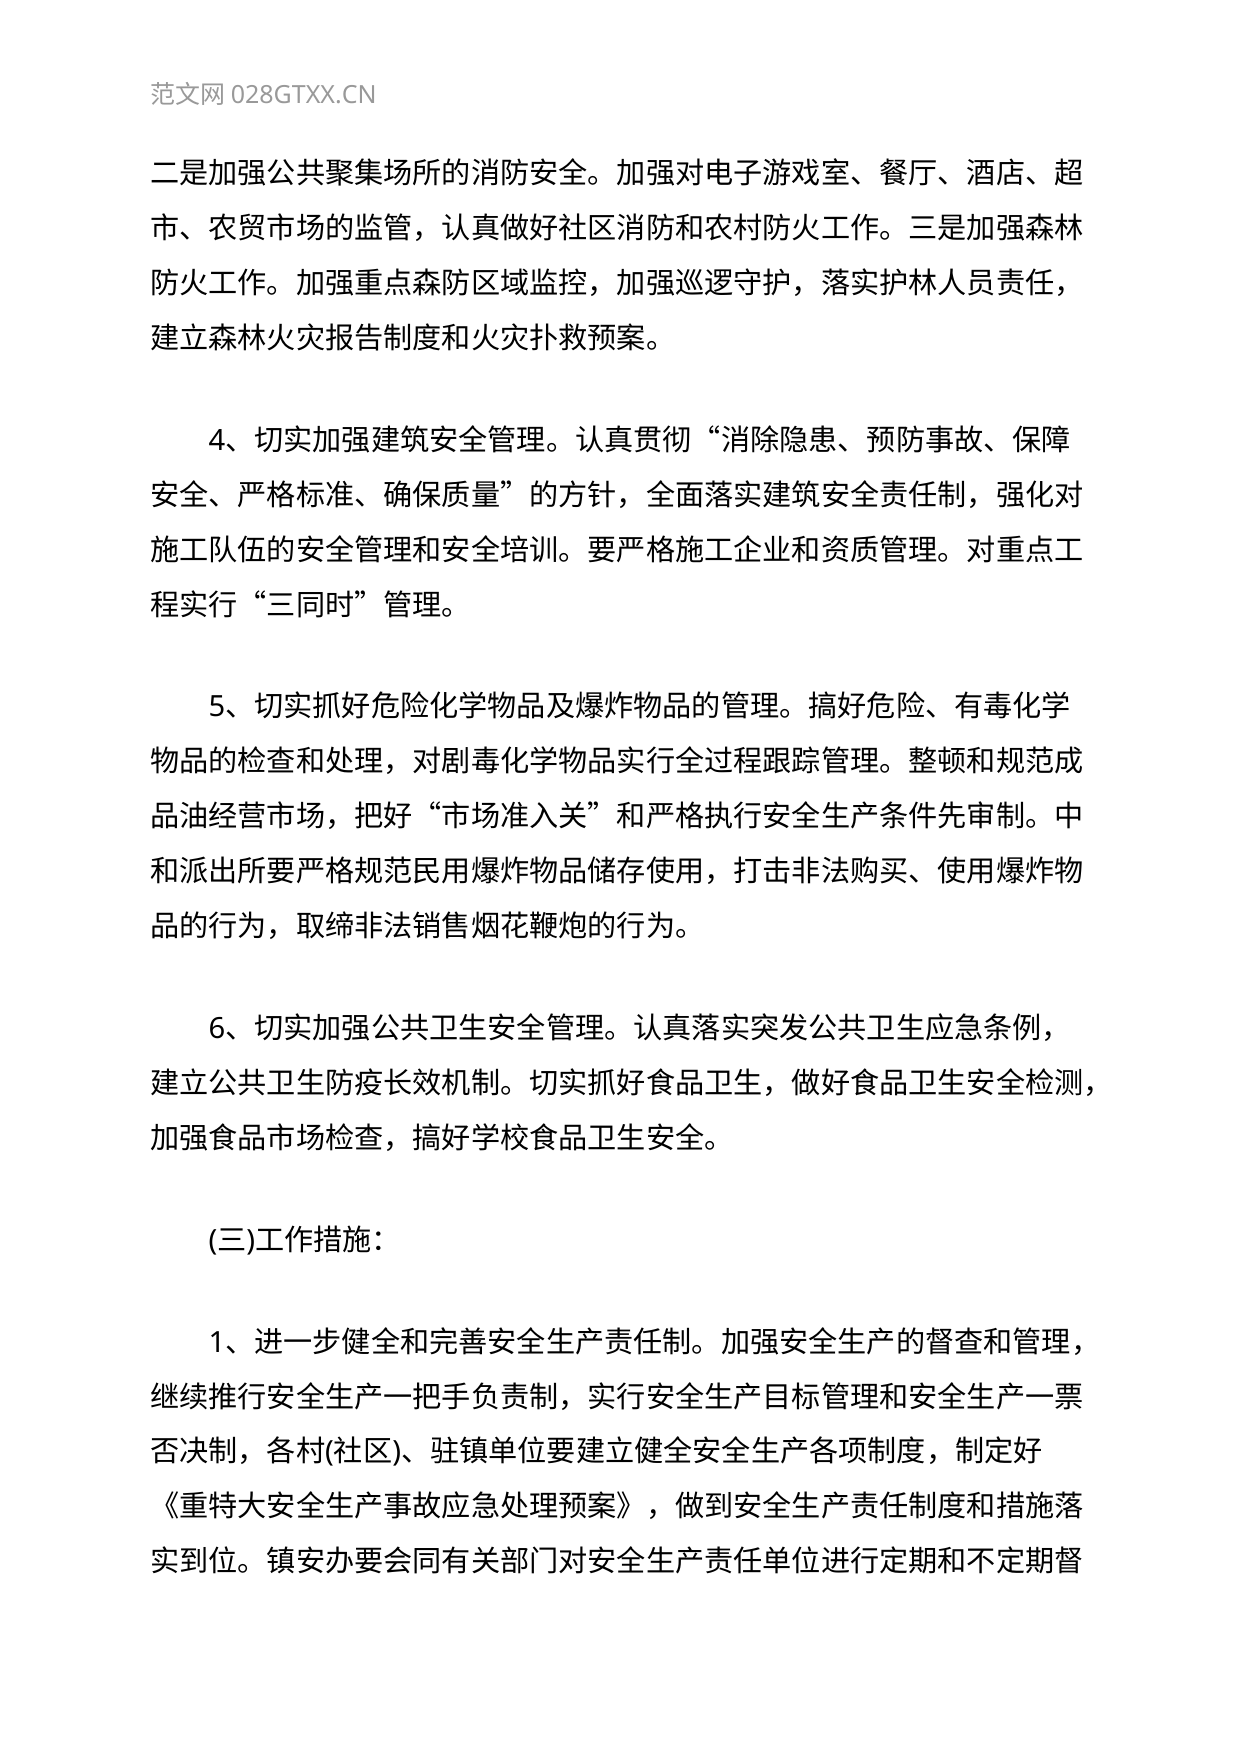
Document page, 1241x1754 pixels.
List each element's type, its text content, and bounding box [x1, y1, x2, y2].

text (三)工作措施： [150, 1216, 1090, 1258]
text 4、切实加强建筑安全管理。认真贯彻“消除隐患、预防事故、保障安全、严格标准、确保质量”的方针，全面落实建筑安全责任制，强化对施工队伍的安全管理和安全培训。要严格施工企业和资质管理。对重点工程实行“三同时”管理。 [150, 416, 1090, 623]
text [150, 1318, 1090, 1580]
text 6、切实加强公共卫生安全管理。认真落实突发公共卫生应急条例，建立公共卫生防疫长效机制。切实抓好食品卫生，做好食品卫生安全检测，加强食品市场检查，搞好学校食品卫生安全。 [150, 1004, 1090, 1157]
text 5、切实抓好危险化学物品及爆炸物品的管理。搞好危险、有毒化学物品的检查和处理，对剧毒化学物品实行全过程跟踪管理。整顿和规范成品油经营市场，把好“市场准入关”和严格执行安全生产条件先审制。中和派出所要严格规范民用爆炸物品储存使用，打击非法购买、使用爆炸物品的行为，取缔非法销售烟花鞭炮的行为。 [150, 683, 1090, 945]
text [150, 150, 1090, 357]
